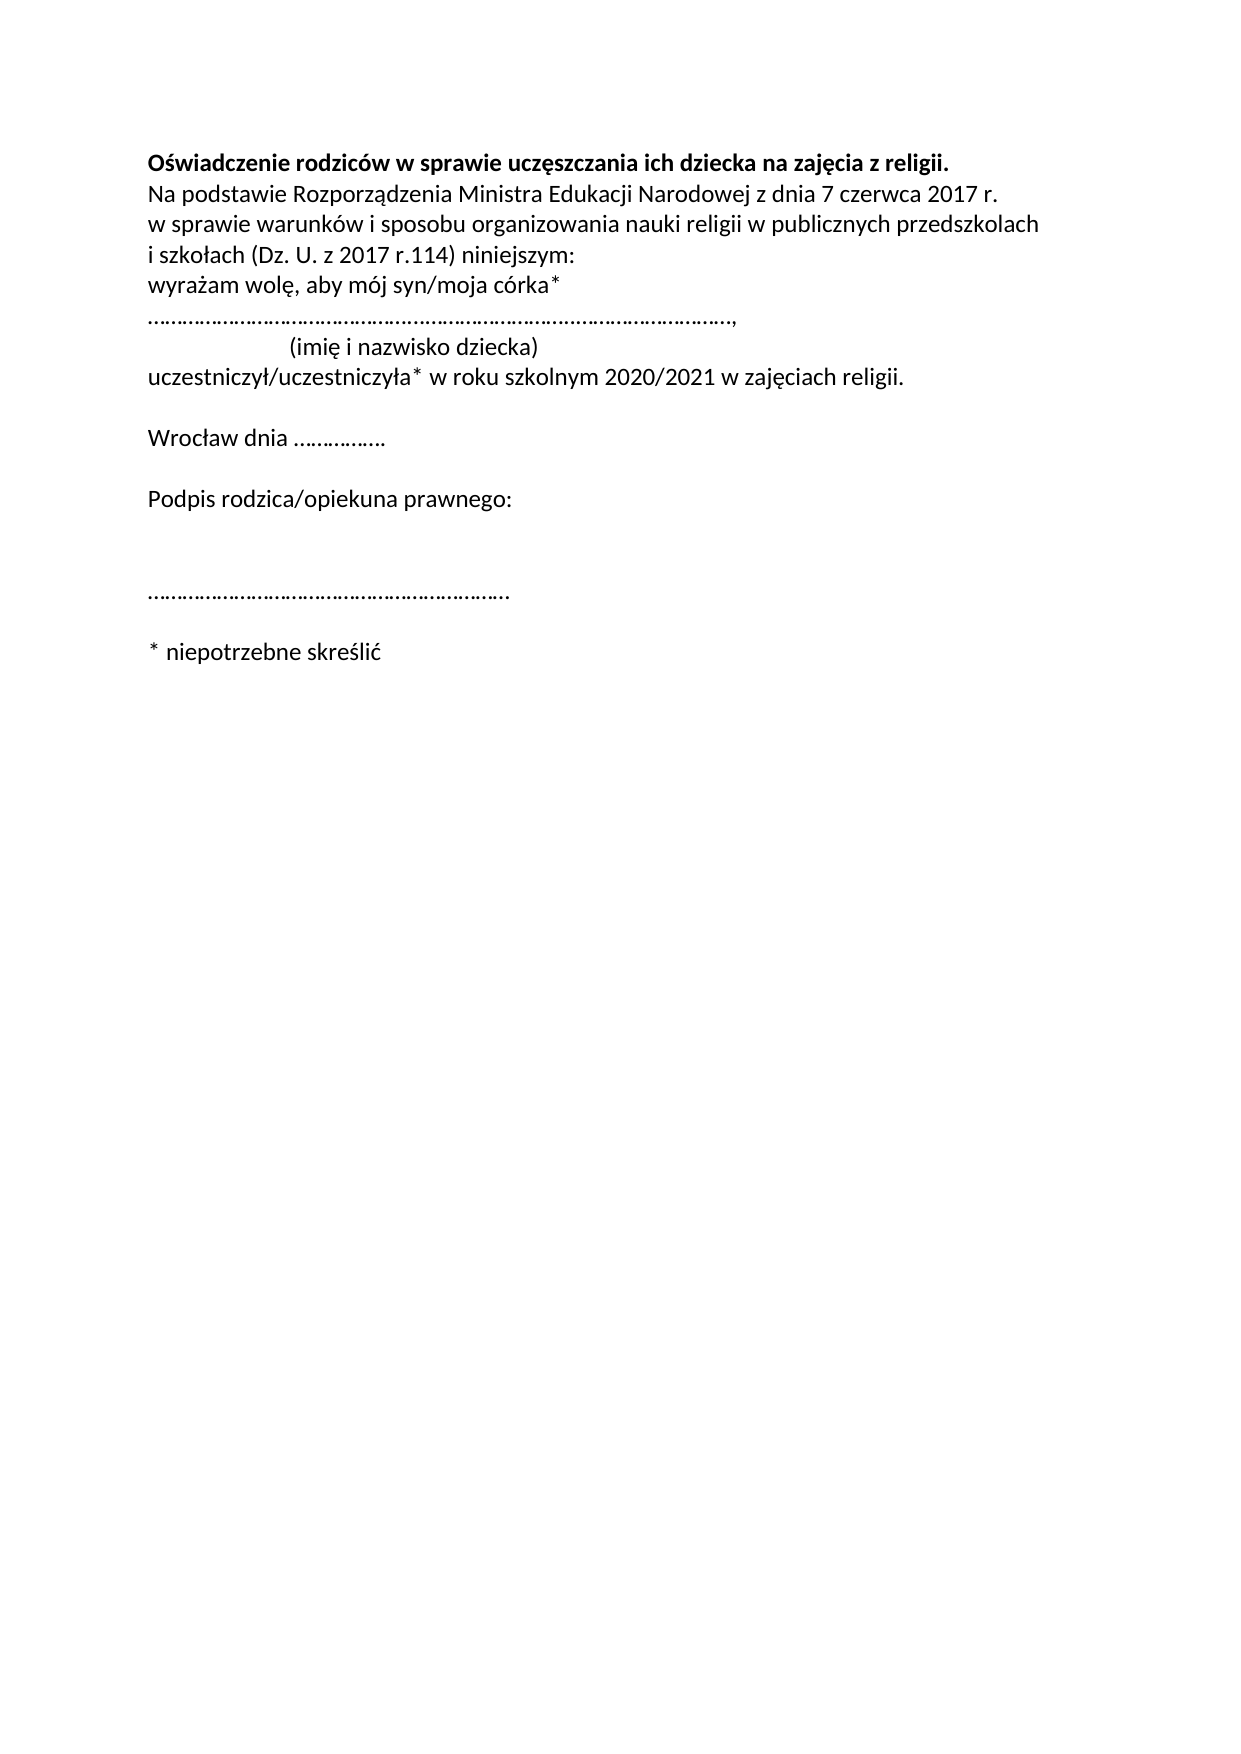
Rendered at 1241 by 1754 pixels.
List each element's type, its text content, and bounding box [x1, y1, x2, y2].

text wyrażam wolę, aby mój syn/moja córka* [148, 270, 1093, 300]
text Wrocław dnia ……………. [148, 422, 1093, 453]
text uczestniczył/uczestniczyła* w roku szkolnym 2020/2021 w zajęciach religii. [148, 361, 1093, 392]
text Oświadczenie rodziców w sprawie uczęszczania ich dziecka na zajęcia z religii. [148, 148, 1093, 178]
text Podpis rodzica/opiekuna prawnego: [148, 483, 1093, 514]
text (imię i nazwisko dziecka) [148, 331, 1093, 361]
text * niepotrzebne skreślić [148, 636, 1093, 666]
text Na podstawie Rozporządzenia Ministra Edukacji Narodowej z dnia 7 czerwca 2017 r. w sprawie warunków i sposobu organizowania nauki religii w publicznych przedszkolach i szkołach (Dz. U. z 2017 r.114) niniejszym: [148, 178, 1093, 270]
text ……………………………………………………… [148, 575, 1093, 605]
text ………………………………………...……………………..………………………, [148, 300, 1093, 331]
